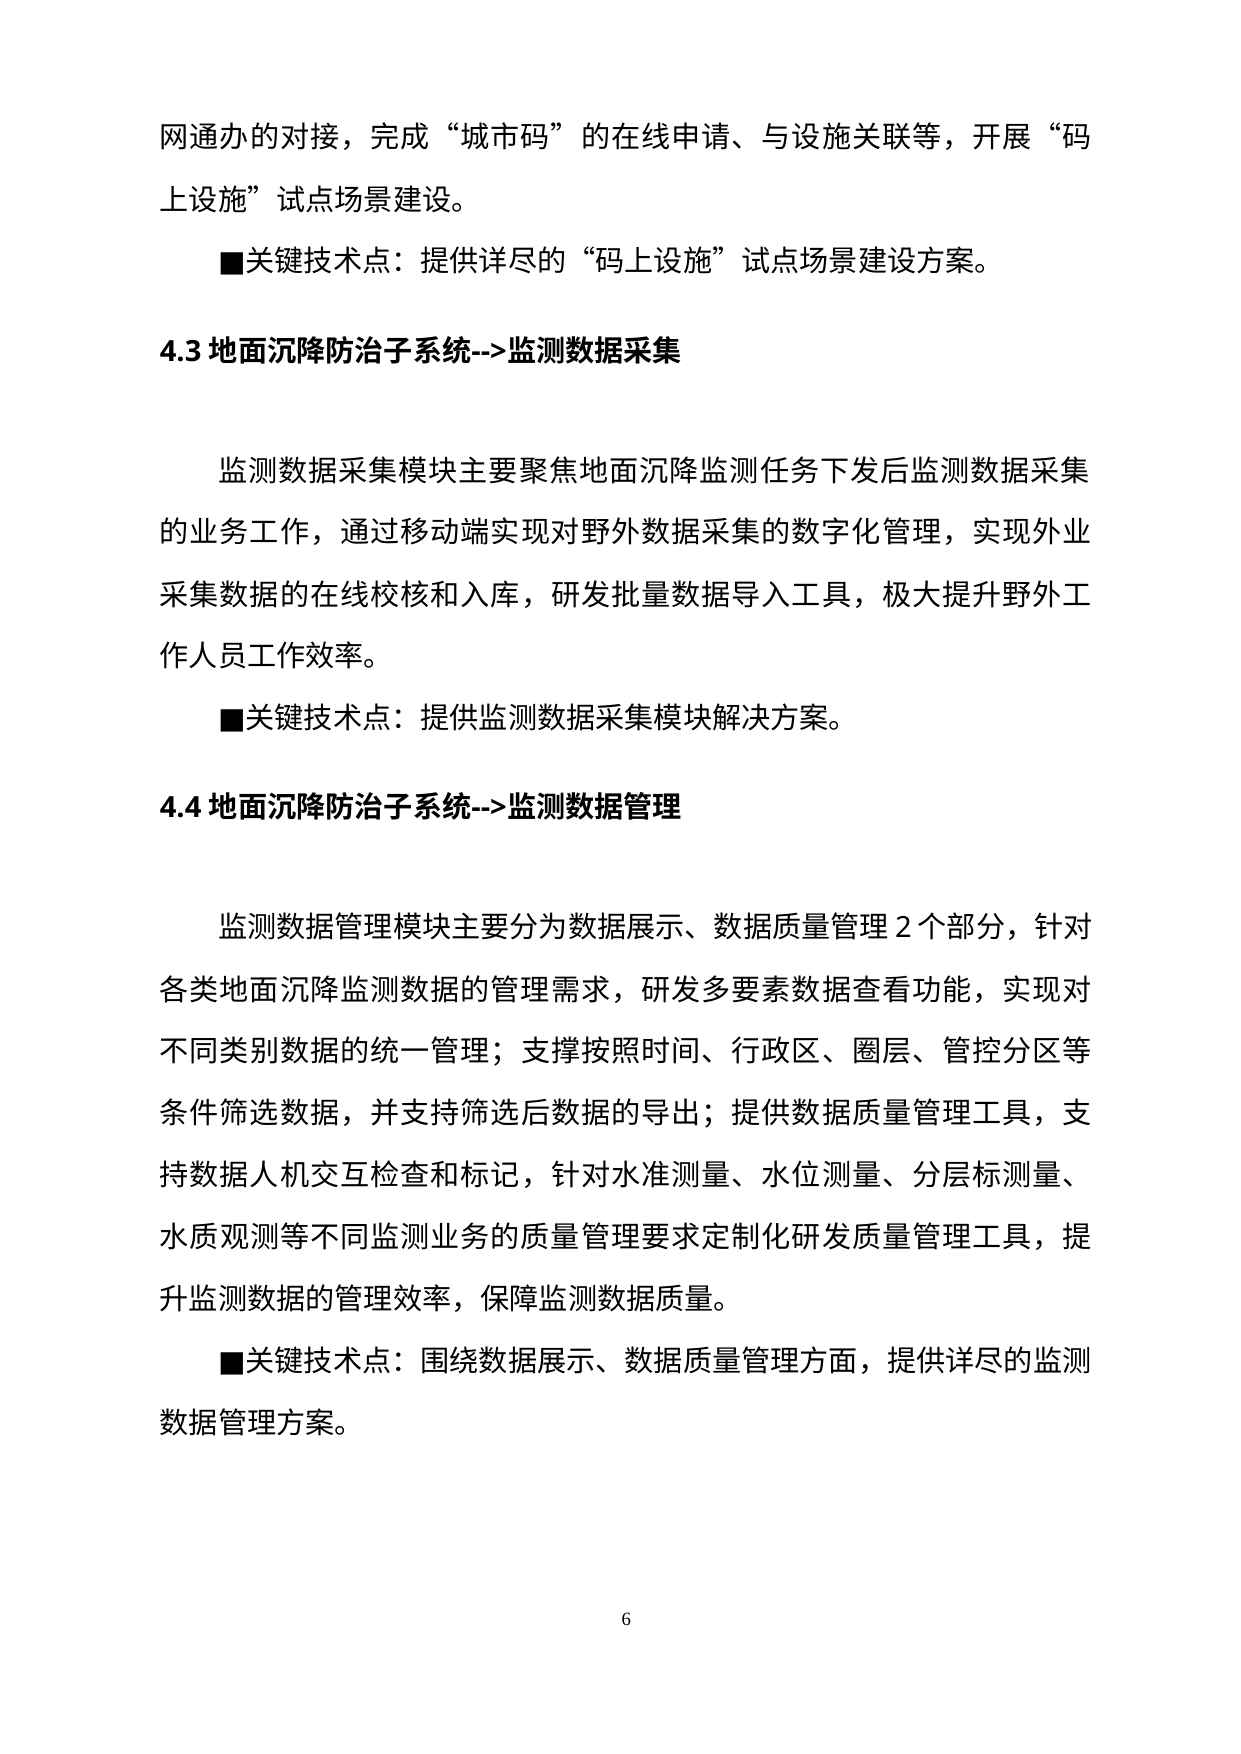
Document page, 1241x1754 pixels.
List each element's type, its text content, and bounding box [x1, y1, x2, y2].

text ■关键技术点：提供详尽的“码上设施”试点场景建设方案。 [159, 228, 1093, 290]
subtitle 4.3 地面沉降防治子系统-->监测数据采集 [159, 317, 1093, 379]
text 监测数据管理模块主要分为数据展示、数据质量管理2个部分，针对各类地面沉降监测数据的管理需求，研发多要素数据查看功能，实现对不同类别数据的统一管理；支撑按照时间、行政区、圈层、管控分区等条件筛选数据，并支持筛选后数据的导出；提供数据质量管理工具，支持数据人机交互检查和标记，针对水准测量、水位测量、分层标测量、水质观测等不同监测业务的质量管理要求定制化研发质量管理工具，提升监测数据的管理效率，保障监测数据质量。 [159, 894, 1093, 1328]
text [159, 104, 1093, 228]
text 监测数据采集模块主要聚焦地面沉降监测任务下发后监测数据采集的业务工作，通过移动端实现对野外数据采集的数字化管理，实现外业采集数据的在线校核和入库，研发批量数据导入工具，极大提升野外工作人员工作效率。 [159, 437, 1093, 685]
text ■关键技术点：提供监测数据采集模块解决方案。 [159, 685, 1093, 747]
subtitle 4.4 地面沉降防治子系统-->监测数据管理 [159, 774, 1093, 836]
text ■关键技术点：围绕数据展示、数据质量管理方面，提供详尽的监测数据管理方案。 [159, 1328, 1093, 1452]
